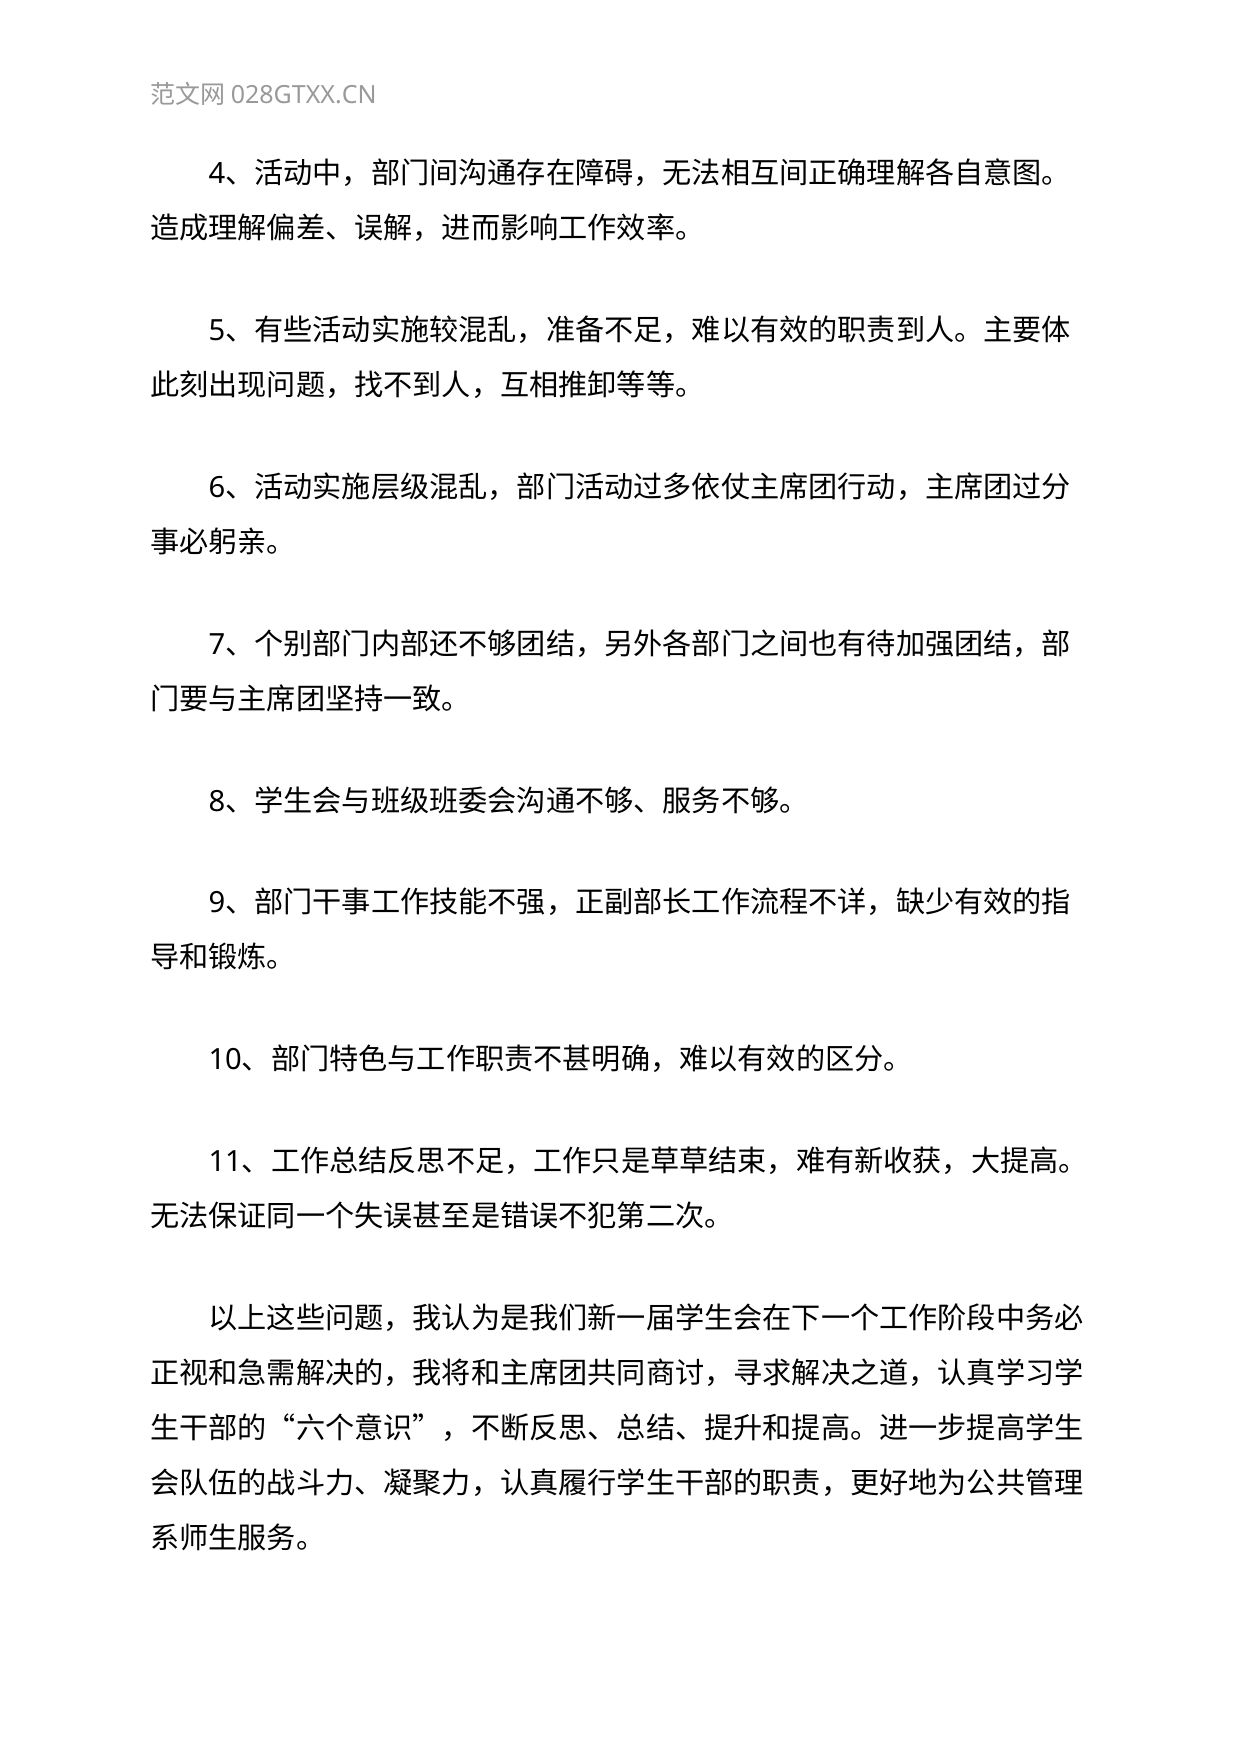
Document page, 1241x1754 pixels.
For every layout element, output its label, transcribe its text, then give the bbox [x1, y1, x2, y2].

text 4、活动中，部门间沟通存在障碍，无法相互间正确理解各自意图。造成理解偏差、误解，进而影响工作效率。 [150, 150, 1090, 247]
text 7、个别部门内部还不够团结，另外各部门之间也有待加强团结，部门要与主席团坚持一致。 [150, 620, 1090, 718]
text 9、部门干事工作技能不强，正副部长工作流程不详，缺少有效的指导和锻炼。 [150, 879, 1090, 976]
text 5、有些活动实施较混乱，准备不足，难以有效的职责到人。主要体此刻出现问题，找不到人，互相推卸等等。 [150, 307, 1090, 404]
text 以上这些问题，我认为是我们新一届学生会在下一个工作阶段中务必正视和急需解决的，我将和主席团共同商讨，寻求解决之道，认真学习学生干部的“六个意识”，不断反思、总结、提升和提高。进一步提高学生会队伍的战斗力、凝聚力，认真履行学生干部的职责，更好地为公共管理系师生服务。 [150, 1294, 1090, 1556]
text 10、部门特色与工作职责不甚明确，难以有效的区分。 [150, 1036, 1090, 1078]
text 8、学生会与班级班委会沟通不够、服务不够。 [150, 777, 1090, 819]
text 11、工作总结反思不足，工作只是草草结束，难有新收获，大提高。无法保证同一个失误甚至是错误不犯第二次。 [150, 1138, 1090, 1235]
text 6、活动实施层级混乱，部门活动过多依仗主席团行动，主席团过分事必躬亲。 [150, 463, 1090, 561]
